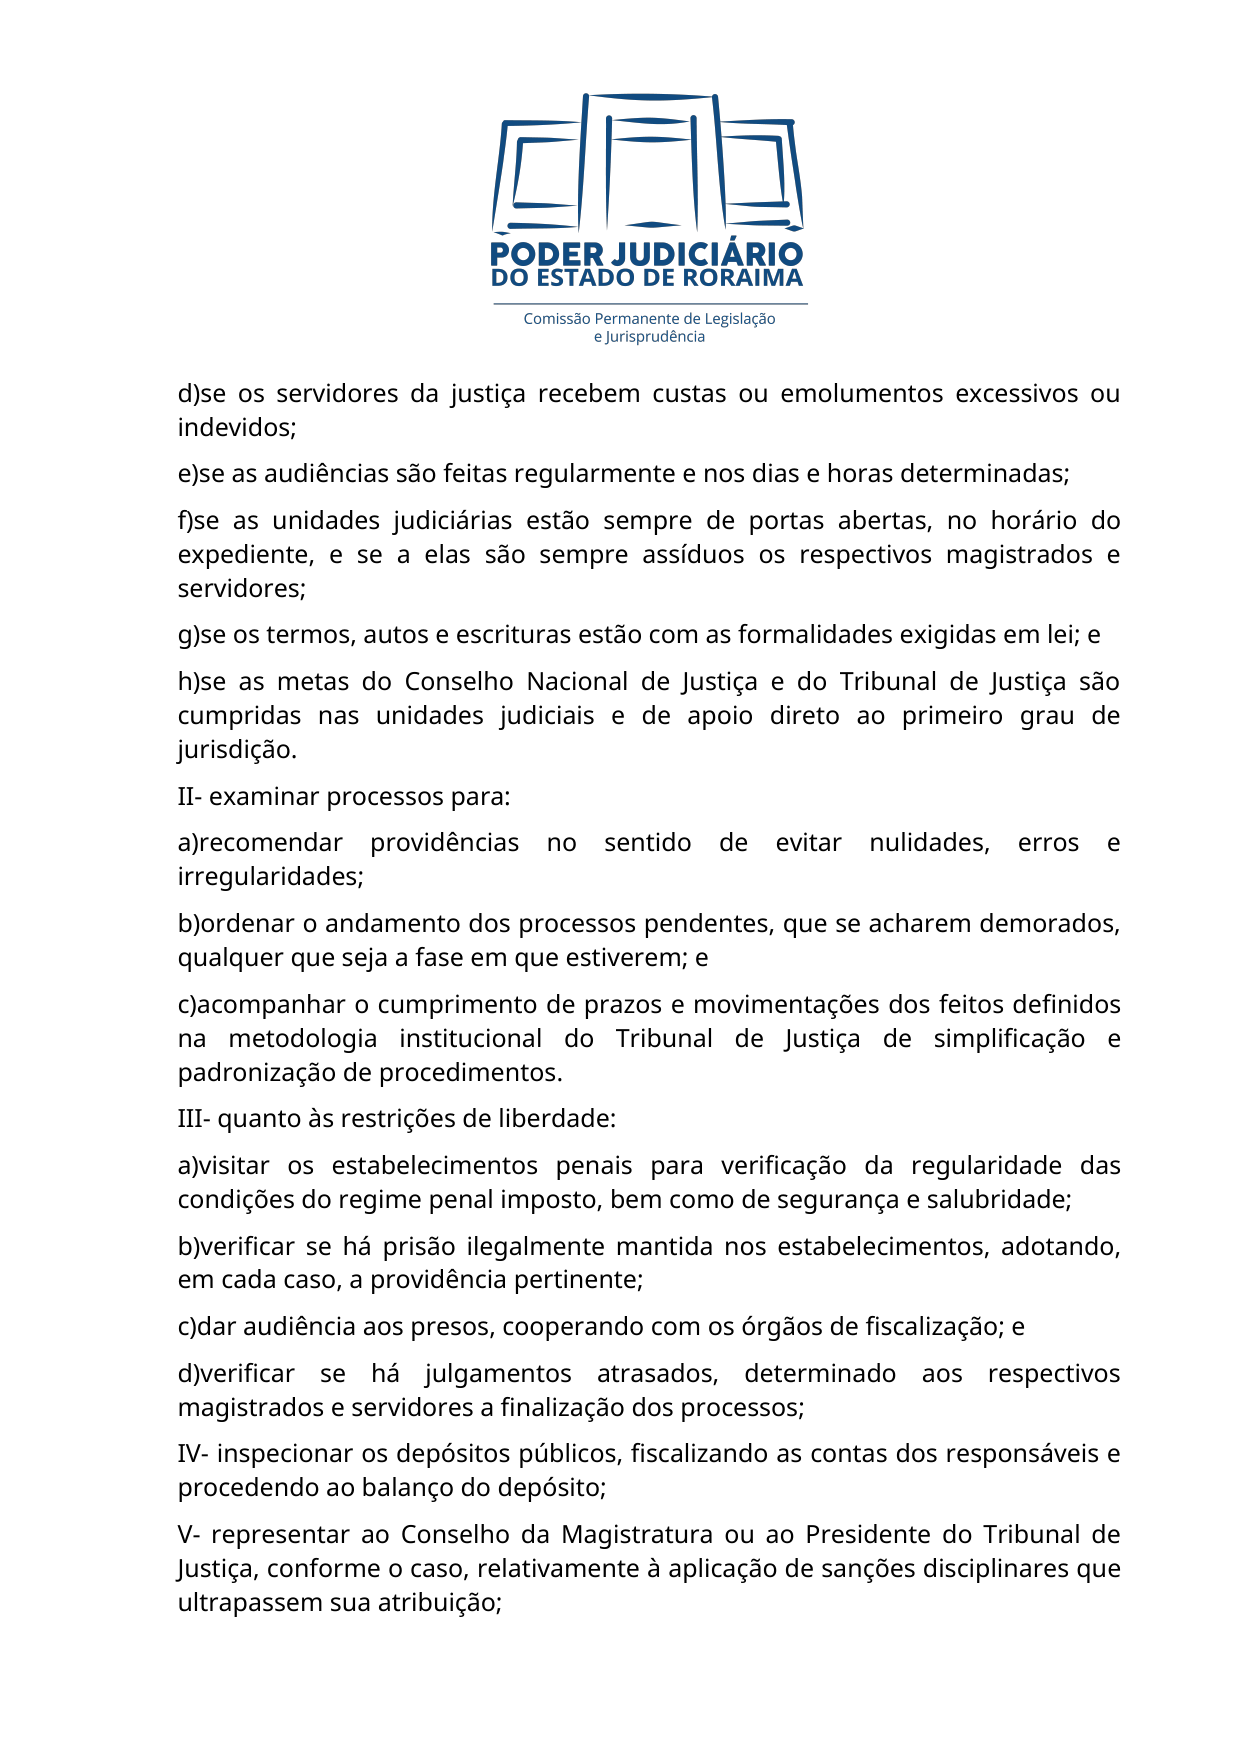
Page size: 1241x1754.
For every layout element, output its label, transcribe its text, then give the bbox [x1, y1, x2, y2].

picture [456, 73, 844, 348]
text d)se os servidores da justiça recebem custas ou emolumentos excessivos ou indevidos; [177, 375, 1122, 443]
text II- examinar processos para: [177, 778, 1122, 812]
text IV- inspecionar os depósitos públicos, fiscalizando as contas dos responsáveis e procedendo ao balanço do depósito; [177, 1436, 1122, 1504]
text f)se as unidades judiciárias estão sempre de portas abertas, no horário do expediente, e se a elas são sempre assíduos os respectivos magistrados e servidores; [177, 502, 1122, 605]
text d)verificar se há julgamentos atrasados, determinado aos respectivos magistrados e servidores a finalização dos processos; [177, 1355, 1122, 1423]
text b)ordenar o andamento dos processos pendentes, que se acharem demorados, qualquer que seja a fase em que estiverem; e [177, 906, 1122, 974]
text a)visitar os estabelecimentos penais para verificação da regularidade das condições do regime penal imposto, bem como de segurança e salubridade; [177, 1147, 1122, 1216]
text h)se as metas do Conselho Nacional de Justiça e do Tribunal de Justiça são cumpridas nas unidades judiciais e de apoio direto ao primeiro grau de jurisdição. [177, 664, 1122, 766]
text g)se os termos, autos e escrituras estão com as formalidades exigidas em lei; e [177, 617, 1122, 651]
text V- representar ao Conselho da Magistratura ou ao Presidente do Tribunal de Justiça, conforme o caso, relativamente à aplicação de sanções disciplinares que ultrapassem sua atribuição; [177, 1517, 1122, 1619]
text e)se as audiências são feitas regularmente e nos dias e horas determinadas; [177, 456, 1122, 490]
text b)verificar se há prisão ilegalmente mantida nos estabelecimentos, adotando, em cada caso, a providência pertinente; [177, 1228, 1122, 1296]
text III- quanto às restrições de liberdade: [177, 1101, 1122, 1135]
text c)dar audiência aos presos, cooperando com os órgãos de fiscalização; e [177, 1309, 1122, 1343]
text a)recomendar providências no sentido de evitar nulidades, erros e irregularidades; [177, 825, 1122, 893]
text c)acompanhar o cumprimento de prazos e movimentações dos feitos definidos na metodologia institucional do Tribunal de Justiça de simplificação e padronização de procedimentos. [177, 986, 1122, 1088]
